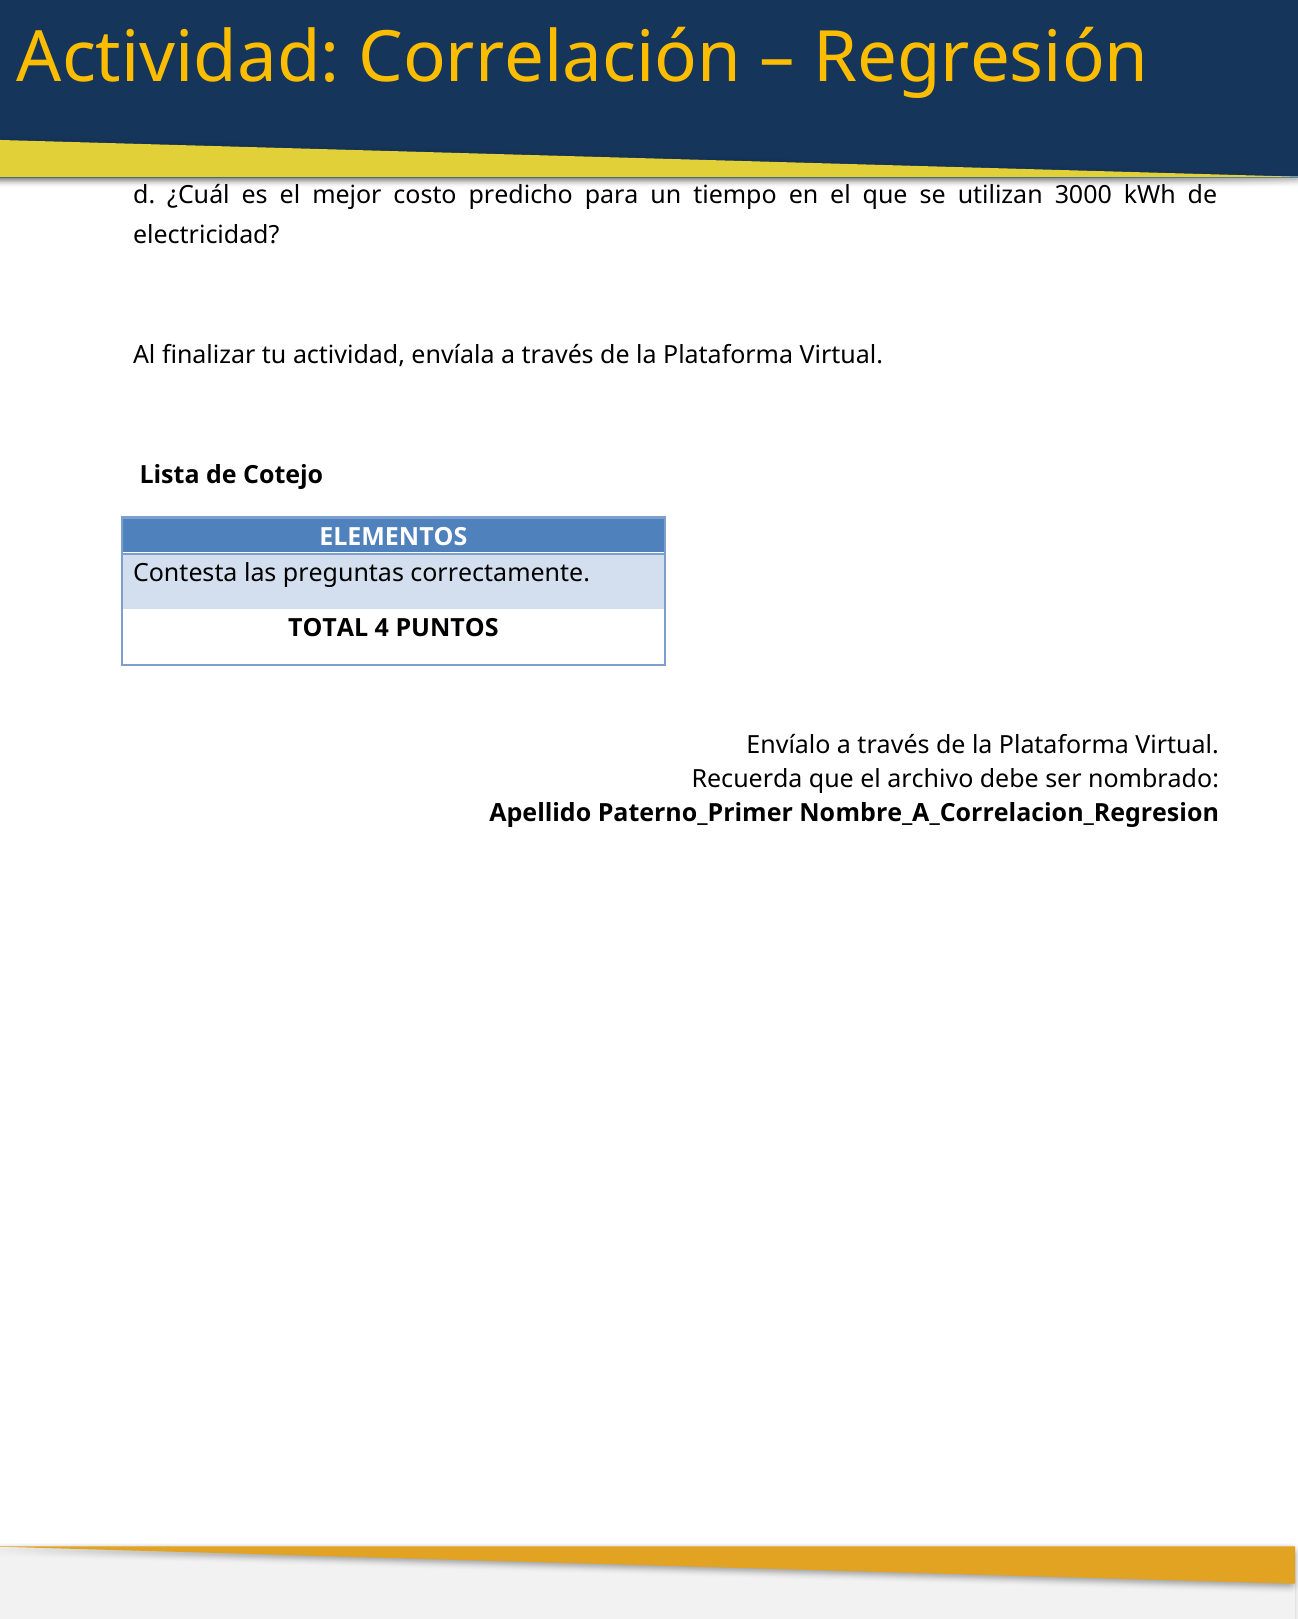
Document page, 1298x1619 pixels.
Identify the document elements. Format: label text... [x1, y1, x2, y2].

table_header ELEMENTOS [123, 519, 664, 552]
table_cell TOTAL 4 PUNTOS [123, 610, 664, 664]
text Al finalizar tu actividad, envíala a través de la Plataforma Virtual. [133, 336, 1219, 370]
text Lista de Cotejo [133, 456, 1219, 490]
text d. ¿Cuál es el mejor costo predicho para un tiempo en el que se utilizan 3000 kWh de electricidad? [133, 177, 1219, 250]
text Envíalo a través de la Plataforma Virtual. [133, 726, 1219, 761]
text Recuerda que el archivo debe ser nombrado: [133, 761, 1219, 794]
table_cell Contesta las preguntas correctamente. [123, 555, 664, 609]
text Apellido Paterno_Primer Nombre_A_Correlacion_Regresion [170, 794, 1219, 829]
